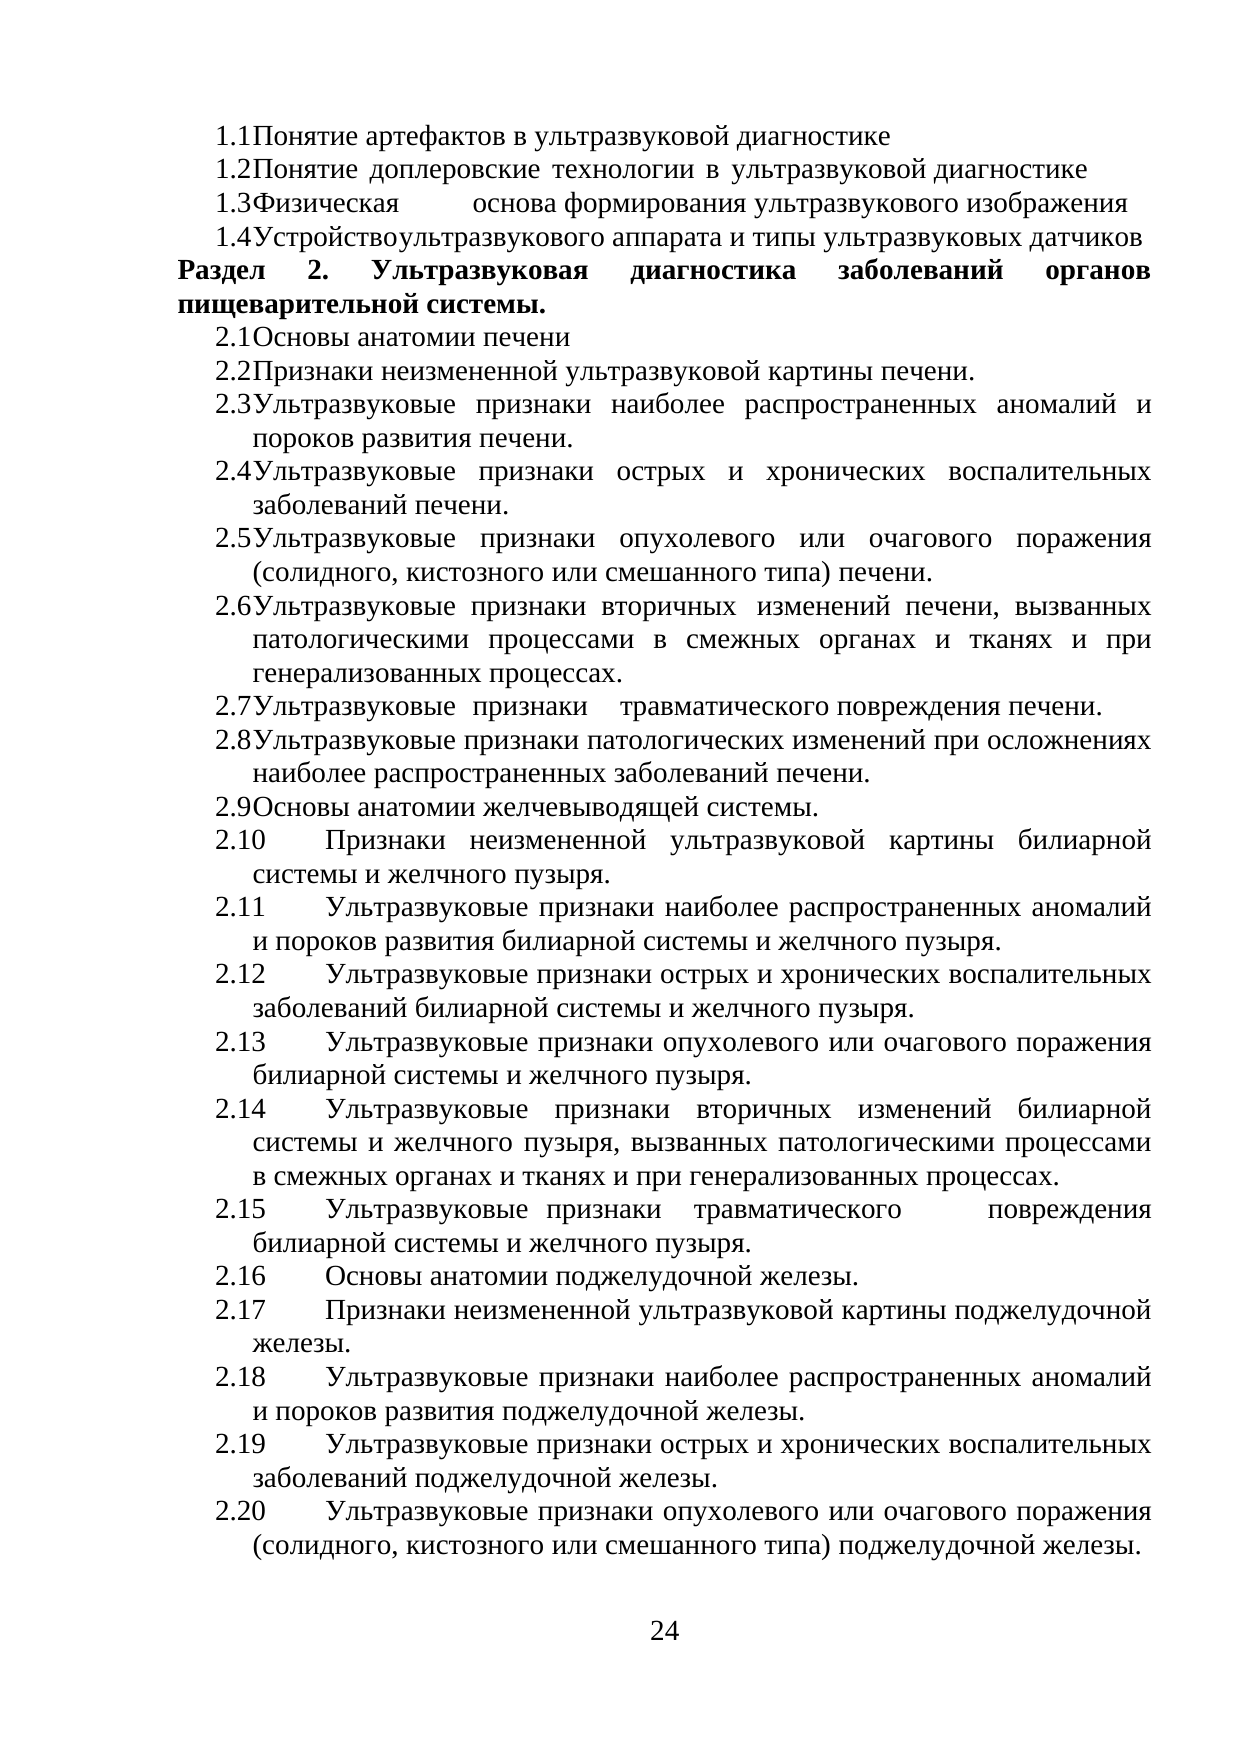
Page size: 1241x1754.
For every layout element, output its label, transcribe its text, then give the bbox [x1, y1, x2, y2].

list Ультразвуковые признаки вторичных изменений печени, вызванных патологическими процессами в смежных органах и тканях и при генерализованных процессах. [215, 588, 1152, 688]
list Ультразвуковые признаки патологических изменений при осложнениях наиболее распространенных заболеваний печени. [215, 722, 1152, 789]
list Основы анатомии желчевыводящей системы. [215, 789, 1152, 822]
list Устройство ультразвукового аппарата и типы ультразвуковых датчиков [215, 219, 1152, 252]
list Признаки неизмененной ультразвуковой картины билиарной системы и желчного пузыря. [215, 822, 1152, 889]
list Основы анатомии поджелудочной железы. [215, 1258, 1152, 1292]
list Признаки неизмененной ультразвуковой картины печени. [215, 353, 1152, 386]
text Раздел 2. Ультразвуковая диагностика заболеваний органов пищеварительной системы. [177, 252, 1152, 319]
list Ультразвуковые признаки опухолевого или очагового поражения (солидного, кистозного или смешанного типа) печени. [215, 521, 1152, 588]
list Понятие артефактов в ультразвуковой диагностике [215, 118, 1152, 152]
list Ультразвуковые признаки острых и хронических воспалительных заболеваний билиарной системы и желчного пузыря. [215, 957, 1152, 1024]
list Ультразвуковые признаки острых и хронических воспалительных заболеваний поджелудочной железы. [215, 1426, 1152, 1493]
list Ультразвуковые признаки острых и хронических воспалительных заболеваний печени. [215, 453, 1152, 521]
list Физическая основа формирования ультразвукового изображения [215, 185, 1152, 219]
list Ультразвуковые признаки наиболее распространенных аномалий и пороков развития печени. [215, 386, 1152, 453]
list Ультразвуковые признаки наиболее распространенных аномалий и пороков развития билиарной системы и желчного пузыря. [215, 889, 1152, 957]
list Ультразвуковые признаки вторичных изменений билиарной системы и желчного пузыря, вызванных патологическими процессами в смежных органах и тканях и при генерализованных процессах. [215, 1091, 1152, 1191]
list Ультразвуковые признаки травматического повреждения печени. [215, 688, 1152, 722]
list Признаки неизмененной ультразвуковой картины поджелудочной железы. [215, 1292, 1152, 1359]
list Понятие доплеровские технологии в ультразвуковой диагностике [215, 152, 1152, 185]
list Ультразвуковые признаки опухолевого или очагового поражения билиарной системы и желчного пузыря. [215, 1024, 1152, 1091]
list Ультразвуковые признаки травматического повреждения билиарной системы и желчного пузыря. [215, 1191, 1152, 1258]
list Ультразвуковые признаки опухолевого или очагового поражения (солидного, кистозного или смешанного типа) поджелудочной железы. [215, 1493, 1152, 1560]
list Ультразвуковые признаки наиболее распространенных аномалий и пороков развития поджелудочной железы. [215, 1359, 1152, 1426]
list Основы анатомии печени [215, 319, 1152, 353]
